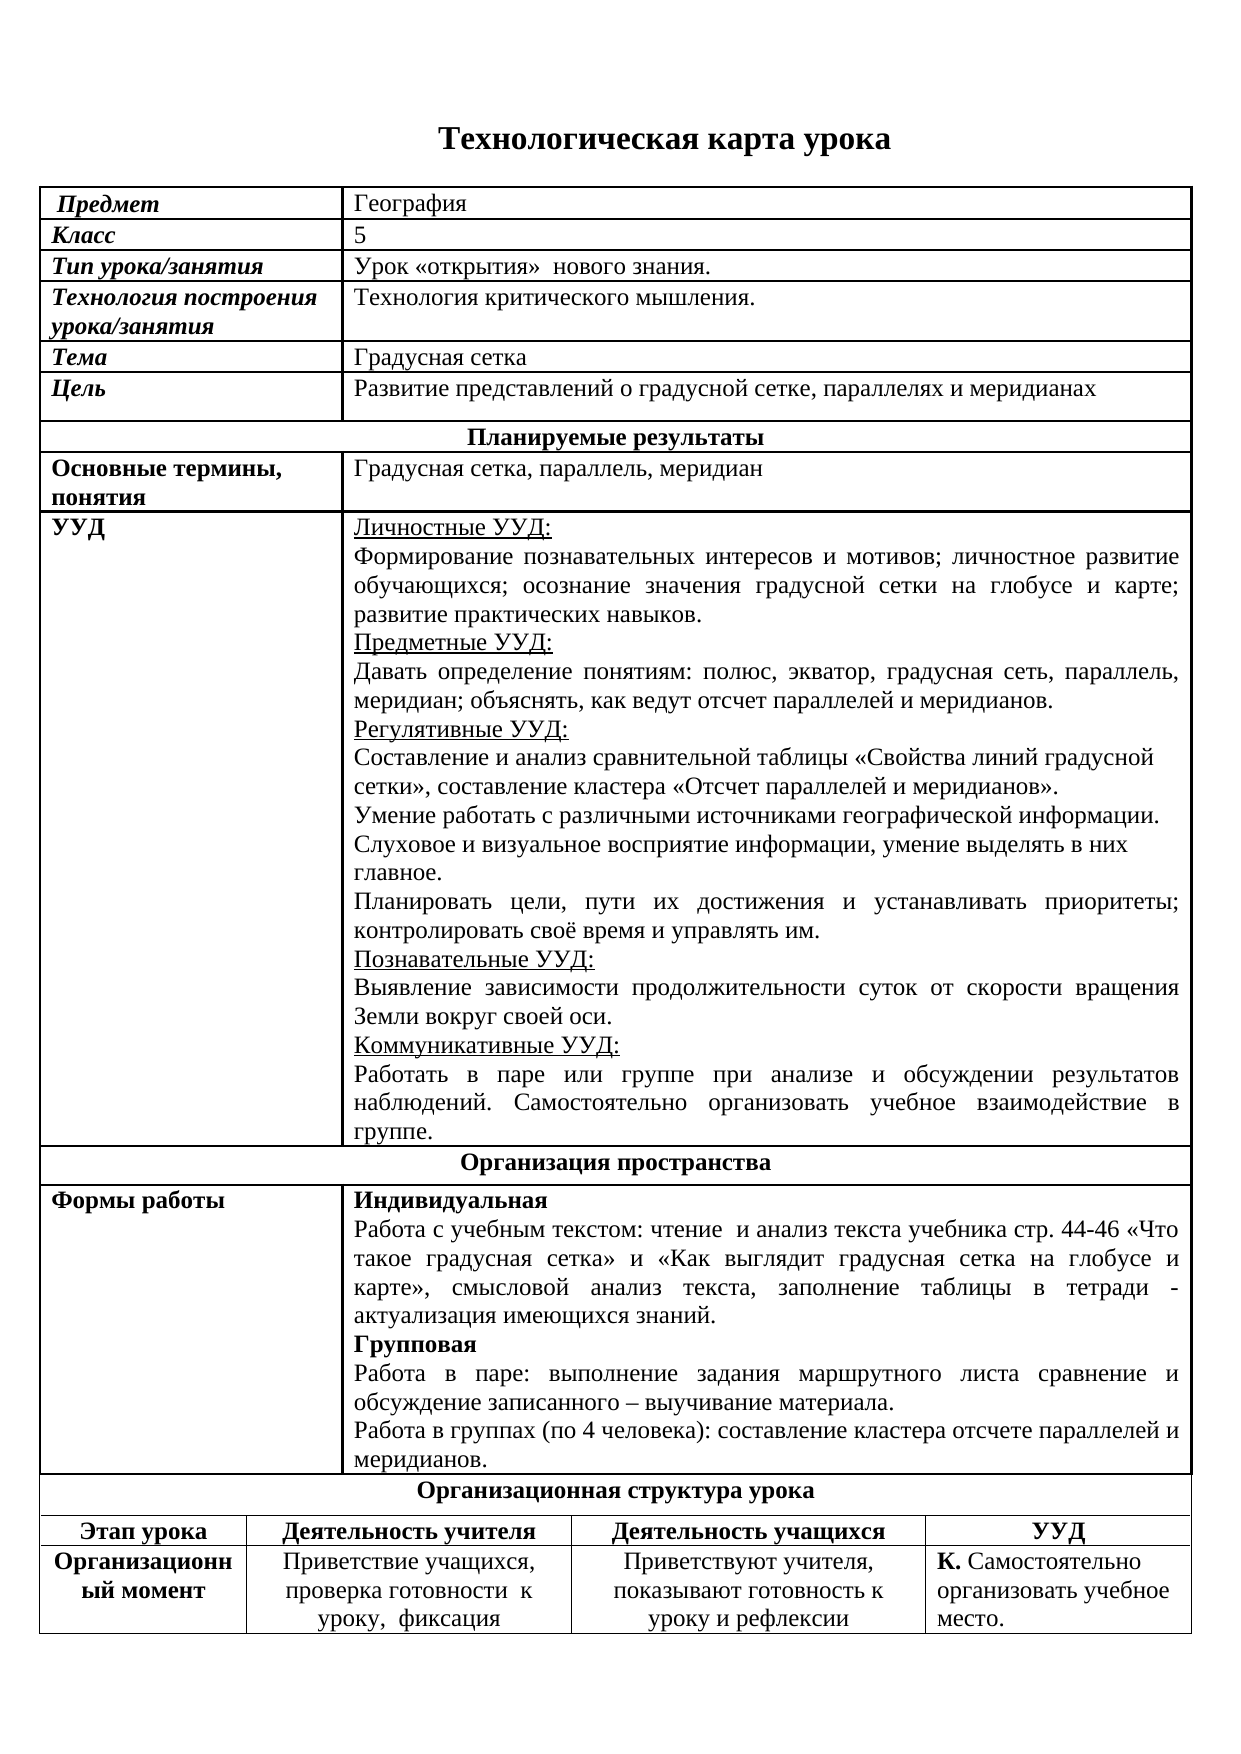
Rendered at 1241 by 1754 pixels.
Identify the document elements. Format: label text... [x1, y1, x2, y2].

table_cell Организационная структура урока [40, 1475, 1191, 1515]
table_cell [247, 1546, 571, 1633]
table_cell Урок «открытия» нового знания. [344, 251, 1190, 280]
text Технологическая карта урока [162, 118, 1167, 156]
table_cell Индивидуальная Работа с учебным текстом: чтение и анализ текста учебника стр. 44-46 «Что такое градусная сетка» и «Как выглядит градусная сетка на глобусе и карте», смысловой анализ текста, заполнение таблицы в тетради - актуализация имеющихся знаний. Групповая Работа в паре: выполнение задания маршрутного листа сравнение и обсуждение записанного – выучивание материала. Работа в группах (по 4 человека): составление кластера отсчете параллелей и меридианов. [344, 1186, 1190, 1473]
table_header География [344, 188, 1190, 218]
table_cell Технология критического мышления. [344, 282, 1190, 339]
table_cell Планируемые результаты [41, 422, 1190, 451]
table_cell Градусная сетка [344, 342, 1190, 371]
table_cell Класс [41, 220, 341, 249]
table_cell Деятельность учащихся [572, 1516, 925, 1545]
table_cell Деятельность учителя [247, 1516, 571, 1545]
table_cell Личностные УУД: Формирование познавательных интересов и мотивов; личностное развитие обучающихся; осознание значения градусной сетки на глобусе и карте; развитие практических навыков. Предметные УУД: Давать определение понятиям: полюс, экватор, градусная сеть, параллель, меридиан; объяснять, как ведут отсчет параллелей и меридианов. Регулятивные УУД: Составление и анализ сравнительной таблицы «Свойства линий градусной сетки», составление кластера «Отсчет параллелей и меридианов». Умение работать с различными источниками географической информации. Слуховое и визуальное восприятие информации, умение выделять в них главное. Планировать цели, пути их достижения и устанавливать приоритеты; контролировать своё время и управлять им. Познавательные УУД: Выявление зависимости продолжительности суток от скорости вращения Земли вокруг своей оси. Коммуникативные УУД: Работать в паре или группе при анализе и обсуждении результатов наблюдений. Самостоятельно организовать учебное взаимодействие в группе. [344, 513, 1190, 1145]
table_cell 5 [344, 220, 1190, 249]
table_cell Этап урока [40, 1515, 246, 1545]
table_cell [572, 1546, 925, 1633]
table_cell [926, 1545, 1191, 1633]
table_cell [40, 1545, 246, 1633]
table_cell Организация пространства [41, 1147, 1190, 1183]
table_cell Основные термины, понятия [41, 453, 341, 510]
table_cell Технология построения урока/занятия [41, 282, 341, 339]
table_cell Формы работы [41, 1186, 341, 1473]
table_cell УУД [926, 1515, 1191, 1545]
table_cell Тип урока/занятия [41, 251, 341, 280]
table_cell Развитие представлений о градусной сетке, параллелях и меридианах [344, 373, 1190, 420]
table_cell Цель [41, 373, 341, 420]
table_cell УУД [41, 513, 341, 1145]
table_cell Градусная сетка, параллель, меридиан [344, 453, 1190, 510]
table_header Предмет [41, 188, 341, 218]
table_cell Тема [41, 342, 341, 371]
